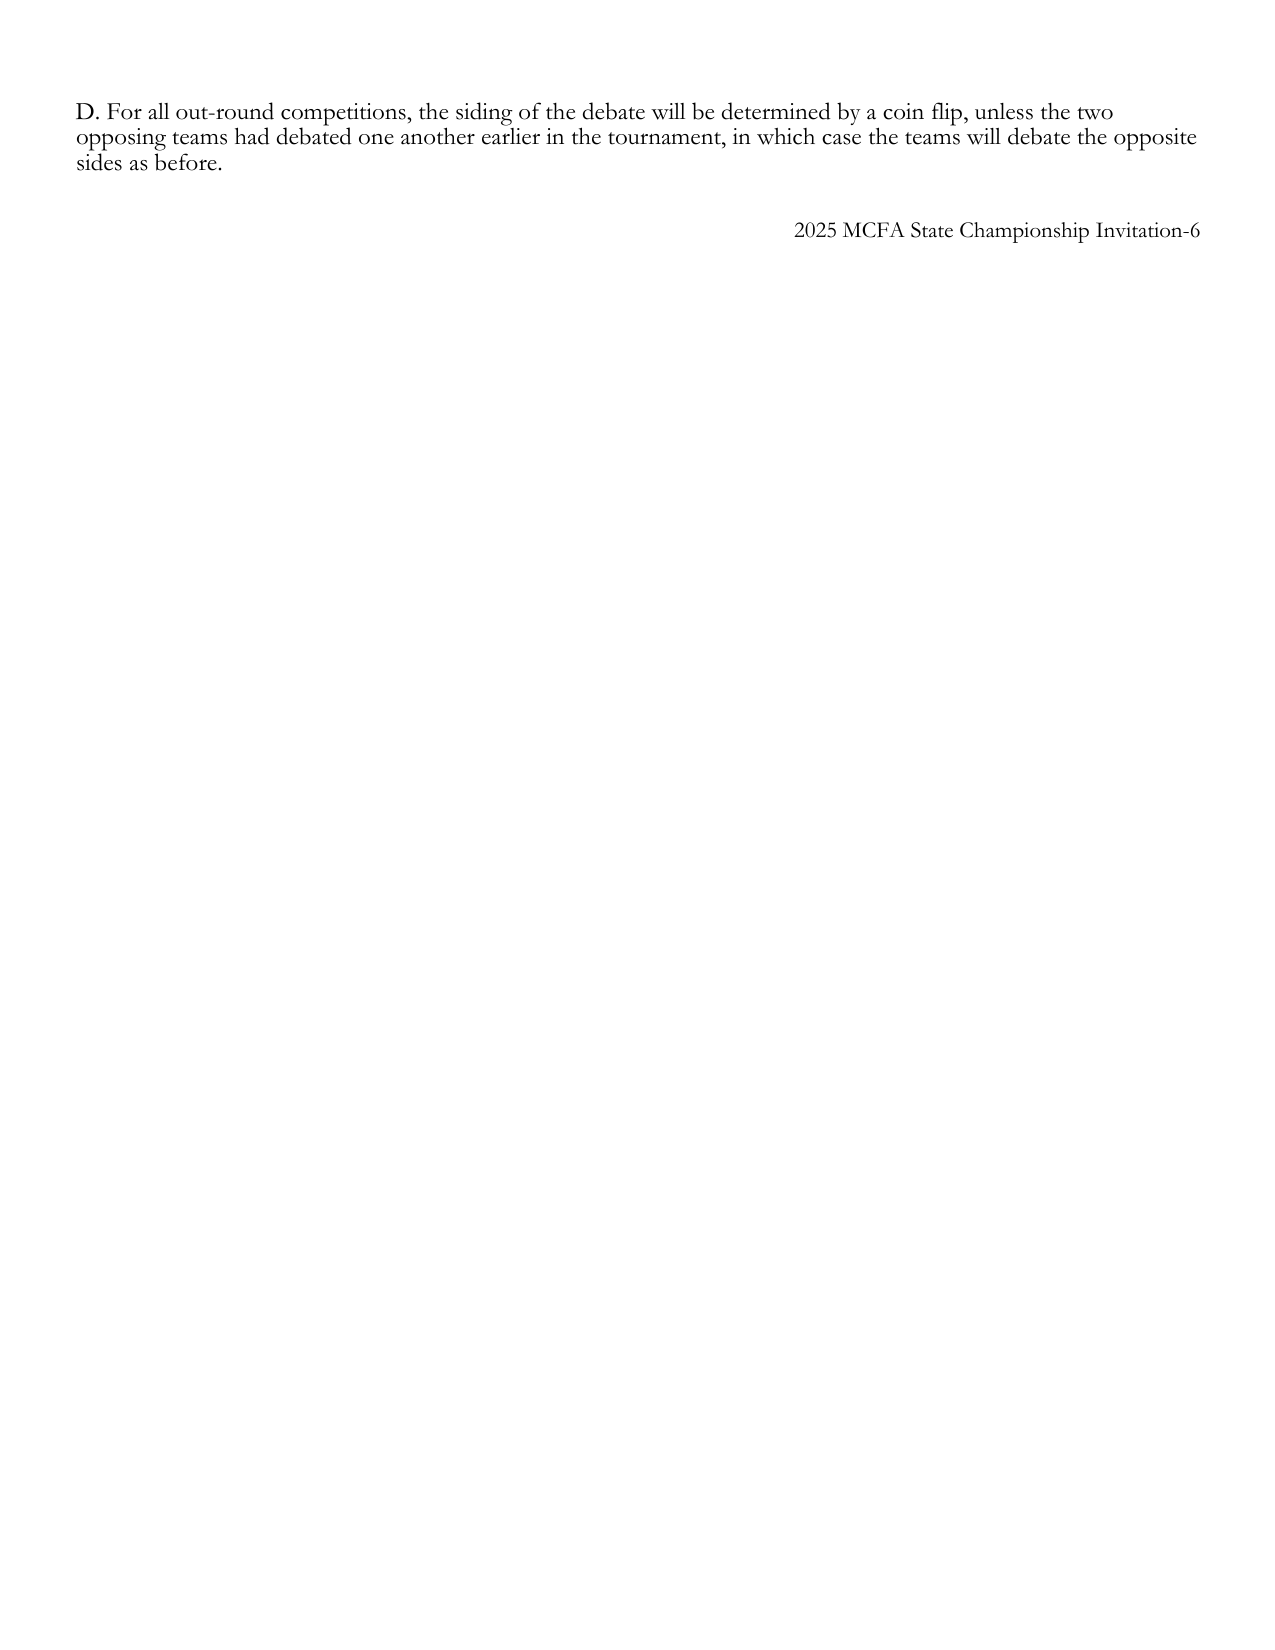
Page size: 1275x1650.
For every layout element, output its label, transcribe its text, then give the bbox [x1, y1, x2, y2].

text D. For all out-round competitions, the siding of the debate will be determined by a coin flip, unless the two opposing teams had debated one another earlier in the tournament, in which case the teams will debate the opposite sides as before. [75, 99, 1203, 177]
text 2025 MCFA State Championship Invitation-6 [75, 218, 1201, 244]
